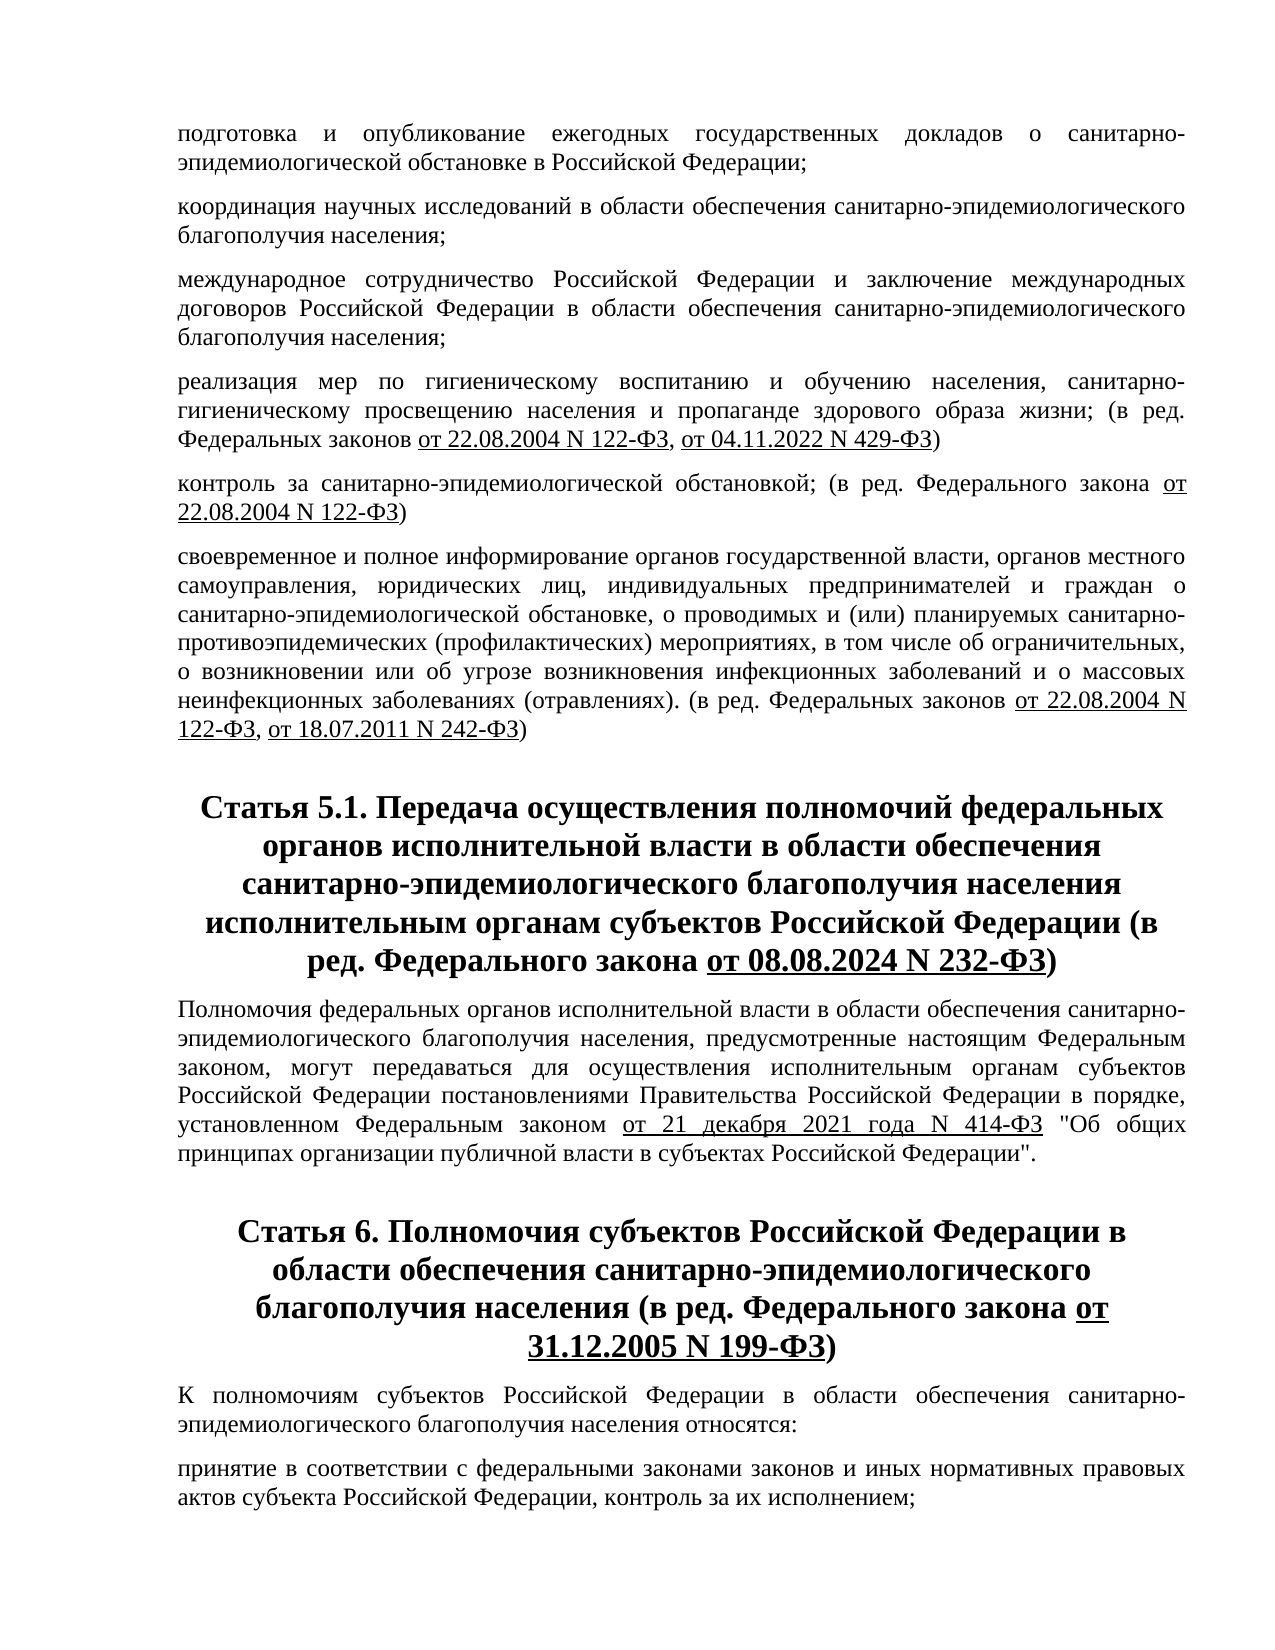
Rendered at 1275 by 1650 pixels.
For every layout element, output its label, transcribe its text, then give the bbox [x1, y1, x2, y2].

text принятие в соответствии с федеральными законами законов и иных нормативных правовых актов субъекта Российской Федерации, контроль за их исполнением; [177, 1453, 1186, 1511]
text международное сотрудничество Российской Федерации и заключение международных договоров Российской Федерации в области обеспечения санитарно-эпидемиологического благополучия населения; [177, 264, 1186, 351]
text К полномочиям субъектов Российской Федерации в области обеспечения санитарно-эпидемиологического благополучия населения относятся: [177, 1380, 1186, 1437]
text Статья 5.1. Передача осуществления полномочий федеральных органов исполнительной власти в области обеспечения санитарно-эпидемиологического благополучия населения исполнительным органам субъектов Российской Федерации (в ред. Федерального закона от 08.08.2024 N 232-ФЗ) [177, 787, 1186, 978]
text Статья 6. Полномочия субъектов Российской Федерации в области обеспечения санитарно-эпидемиологического благополучия населения (в ред. Федерального закона от 31.12.2005 N 199-ФЗ) [177, 1211, 1186, 1364]
text координация научных исследований в области обеспечения санитарно-эпидемиологического благополучия населения; [177, 191, 1186, 249]
text реализация мер по гигиеническому воспитанию и обучению населения, санитарно-гигиеническому просвещению населения и пропаганде здорового образа жизни; (в ред. Федеральных законов от 22.08.2004 N 122-ФЗ, от 04.11.2022 N 429-ФЗ) [177, 366, 1186, 452]
text подготовка и опубликование ежегодных государственных докладов о санитарно-эпидемиологической обстановке в Российской Федерации; [177, 118, 1186, 176]
text контроль за санитарно-эпидемиологической обстановкой; (в ред. Федерального закона от 22.08.2004 N 122-ФЗ) [177, 468, 1186, 526]
text Полномочия федеральных органов исполнительной власти в области обеспечения санитарно-эпидемиологического благополучия населения, предусмотренные настоящим Федеральным законом, могут передаваться для осуществления исполнительным органам субъектов Российской Федерации постановлениями Правительства Российской Федерации в порядке, установленном Федеральным законом от 21 декабря 2021 года N 414-ФЗ "Об общих принципах организации публичной власти в субъектах Российской Федерации". [177, 994, 1186, 1167]
text своевременное и полное информирование органов государственной власти, органов местного самоуправления, юридических лиц, индивидуальных предпринимателей и граждан о санитарно-эпидемиологической обстановке, о проводимых и (или) планируемых санитарно-противоэпидемических (профилактических) мероприятиях, в том числе об ограничительных, о возникновении или об угрозе возникновения инфекционных заболеваний и о массовых неинфекционных заболеваниях (отравлениях). (в ред. Федеральных законов от 22.08.2004 N 122-ФЗ, от 18.07.2011 N 242-ФЗ) [177, 541, 1186, 742]
